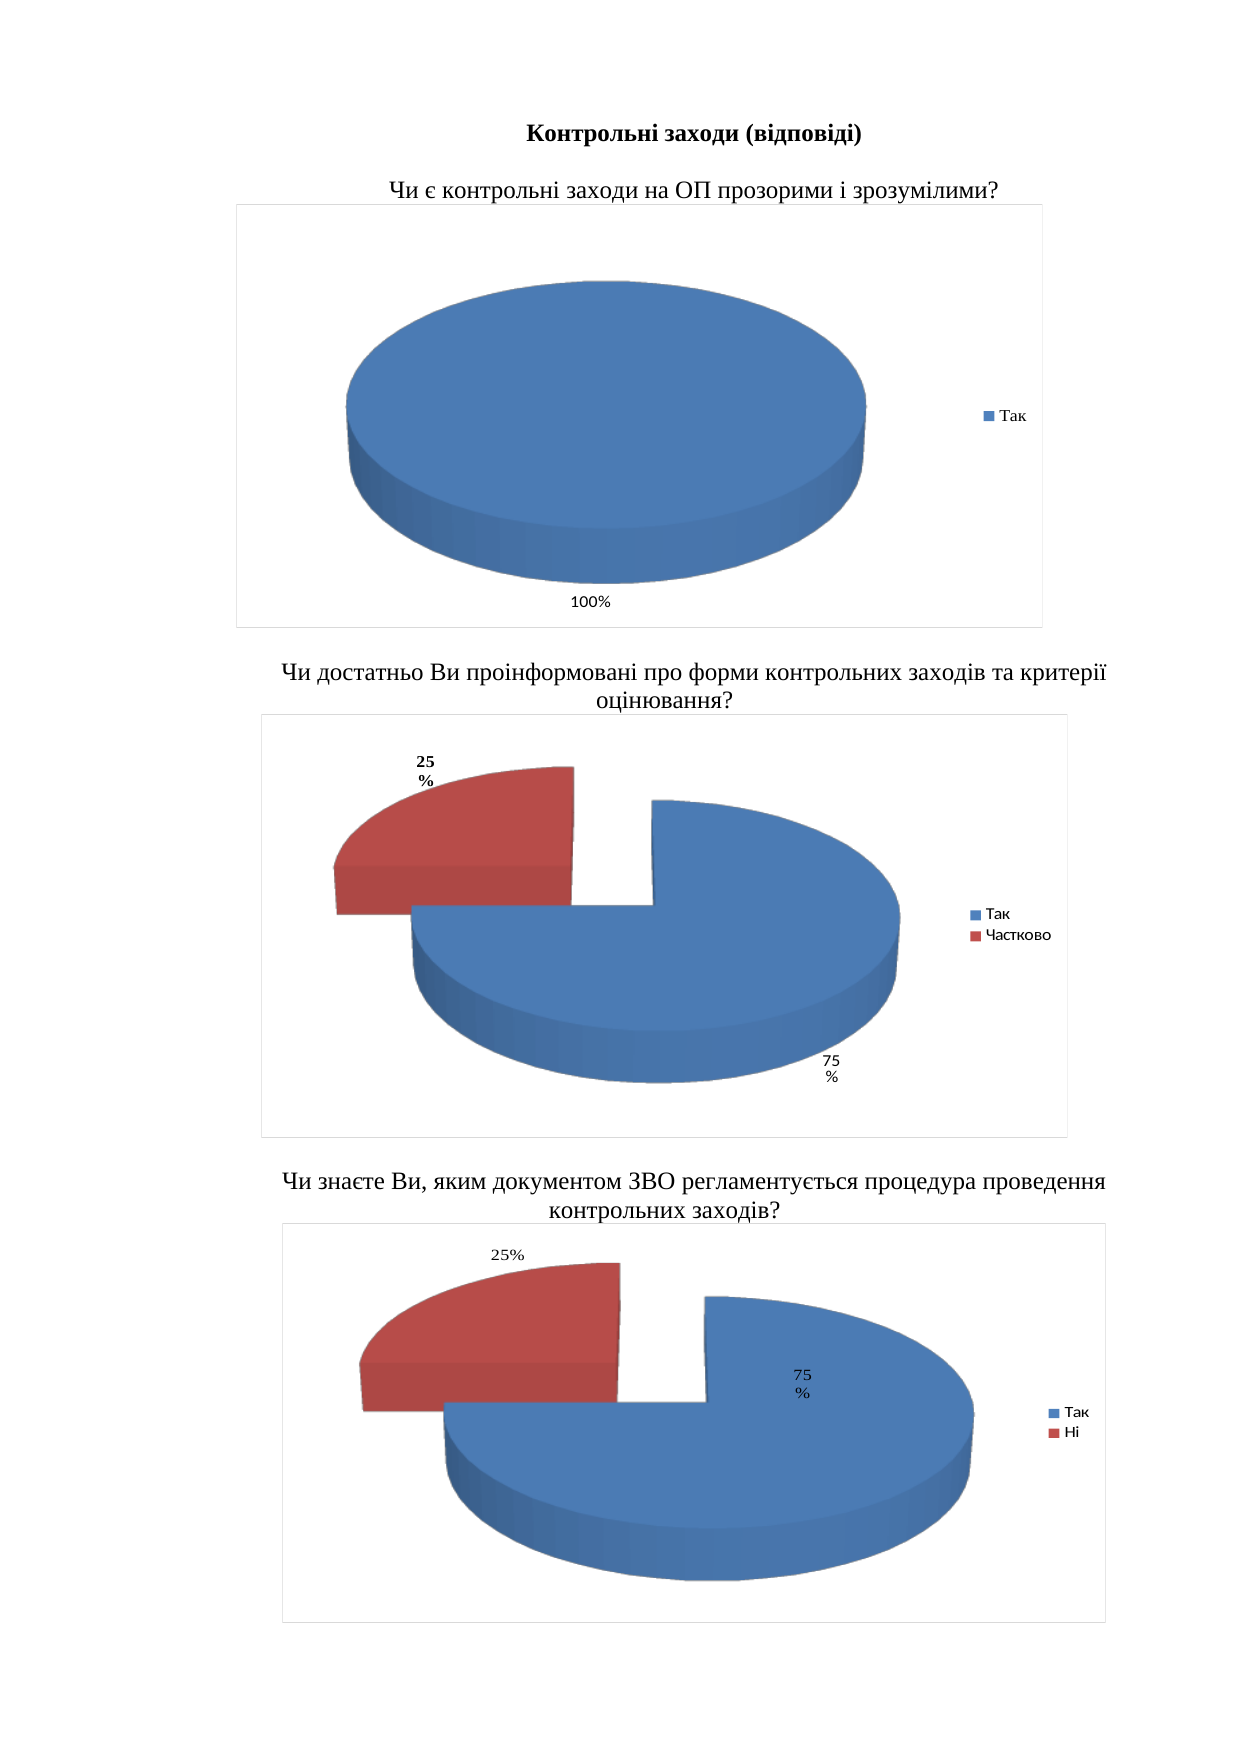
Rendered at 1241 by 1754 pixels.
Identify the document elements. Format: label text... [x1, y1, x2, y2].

text Чи достатньо Ви проінформовані про форми контрольних заходів та критерії оцінювання? [177, 657, 1152, 714]
text Чи є контрольні заходи на ОП прозорими і зрозумілими? [177, 176, 1152, 204]
text Чи знаєте Ви, яким документом ЗВО регламентується процедура проведення контрольних заходів? [177, 1166, 1152, 1224]
text Контрольні заходи (відповіді) [177, 118, 1152, 147]
